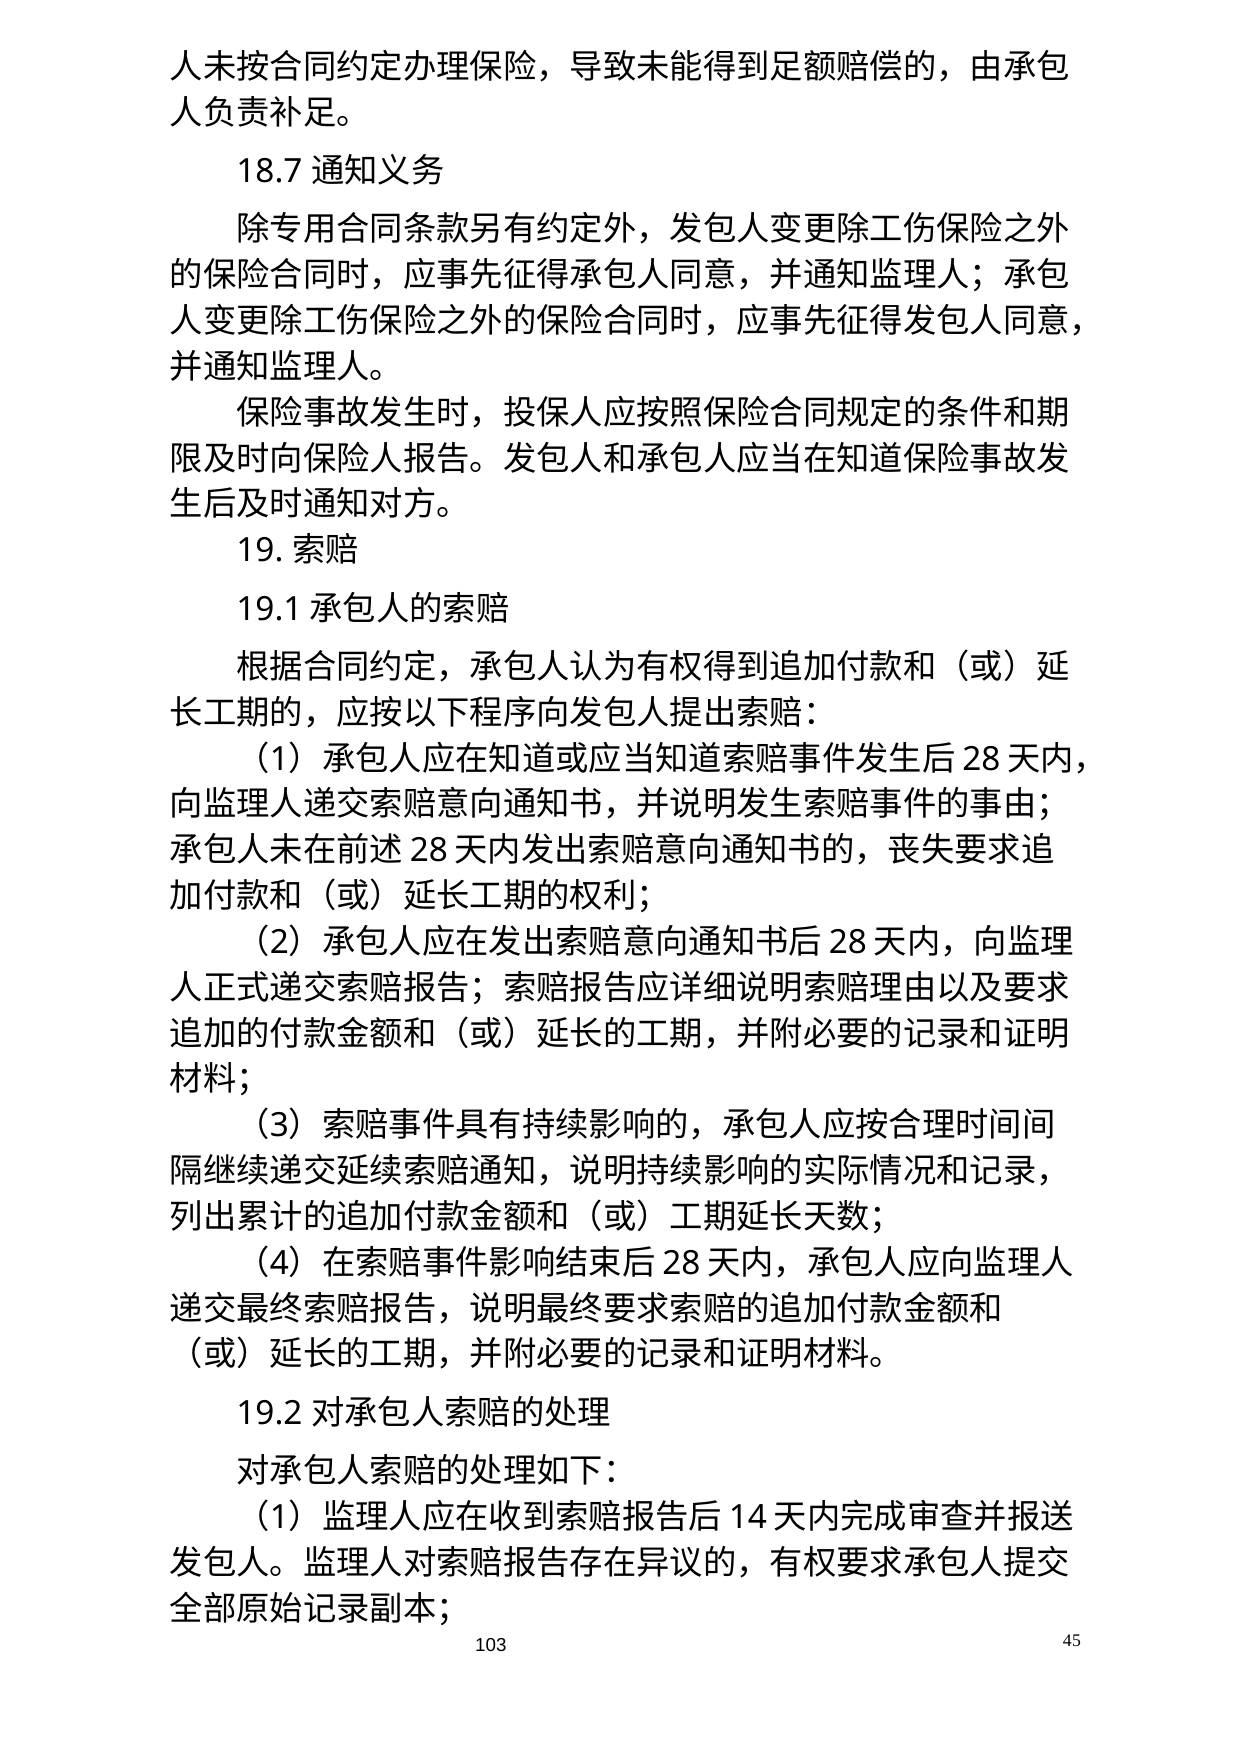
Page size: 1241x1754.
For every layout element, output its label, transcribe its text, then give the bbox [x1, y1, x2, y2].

text 除专用合同条款另有约定外，发包人变更除工伤保险之外的保险合同时，应事先征得承包人同意，并通知监理人；承包人变更除工伤保险之外的保险合同时，应事先征得发包人同意，并通知监理人。 [169, 204, 1081, 387]
text 保险事故发生时，投保人应按照保险合同规定的条件和期限及时向保险人报告。发包人和承包人应当在知道保险事故发生后及时通知对方。 [169, 387, 1081, 525]
text （3）索赔事件具有持续影响的，承包人应按合理时间间隔继续递交延续索赔通知，说明持续影响的实际情况和记录，列出累计的追加付款金额和（或）工期延长天数； [169, 1100, 1081, 1237]
text 对承包人索赔的处理如下： [169, 1446, 1081, 1492]
text 根据合同约定，承包人认为有权得到追加付款和（或）延长工期的，应按以下程序向发包人提出索赔： [169, 642, 1081, 733]
text 19.2 对承包人索赔的处理 [169, 1387, 1081, 1433]
text 19.1承包人的索赔 [169, 583, 1081, 629]
text （1）监理人应在收到索赔报告后14天内完成审查并报送发包人。监理人对索赔报告存在异议的，有权要求承包人提交全部原始记录副本； [169, 1492, 1081, 1629]
text （4）在索赔事件影响结束后28天内，承包人应向监理人递交最终索赔报告，说明最终要求索赔的追加付款金额和（或）延长的工期，并附必要的记录和证明材料。 [169, 1237, 1081, 1375]
text （2）承包人应在发出索赔意向通知书后28天内，向监理人正式递交索赔报告；索赔报告应详细说明索赔理由以及要求追加的付款金额和（或）延长的工期，并附必要的记录和证明材料； [169, 917, 1081, 1100]
text 18.7 通知义务 [169, 146, 1081, 192]
text 19. 索赔 [169, 525, 1081, 571]
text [169, 42, 1081, 133]
text （1）承包人应在知道或应当知道索赔事件发生后28天内，向监理人递交索赔意向通知书，并说明发生索赔事件的事由；承包人未在前述28天内发出索赔意向通知书的，丧失要求追加付款和（或）延长工期的权利； [169, 733, 1081, 917]
